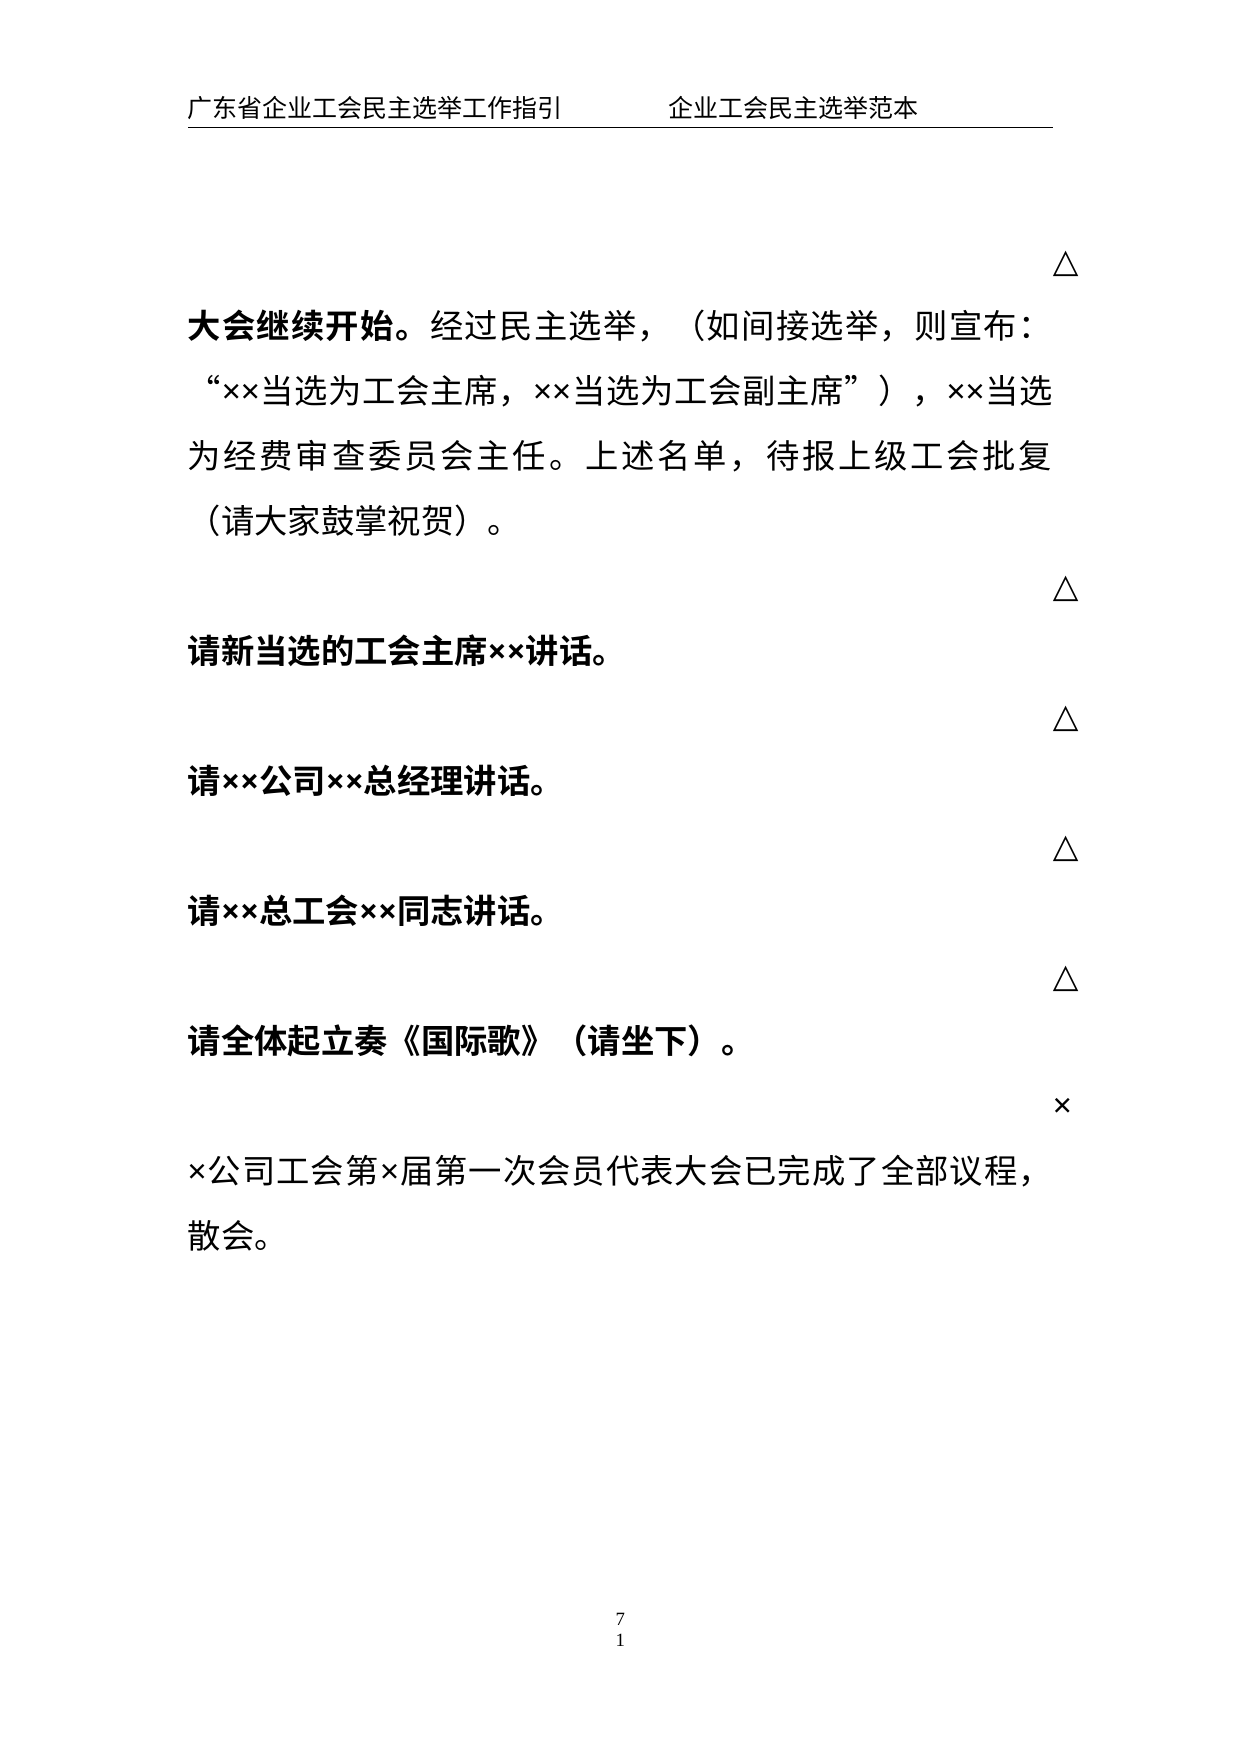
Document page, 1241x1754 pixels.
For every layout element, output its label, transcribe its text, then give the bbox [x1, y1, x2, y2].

text △请新当选的工会主席××讲话。 [187, 552, 1053, 682]
text △大会继续开始。经过民主选举，（如间接选举，则宣布：“××当选为工会主席，××当选为工会副主席”），××当选为经费审查委员会主任。上述名单，待报上级工会批复（请大家鼓掌祝贺）。 [187, 227, 1053, 552]
text △请全体起立奏《国际歌》（请坐下）。 [187, 942, 1053, 1072]
text △请××总工会××同志讲话。 [187, 812, 1053, 942]
text △请××公司××总经理讲话。 [187, 682, 1053, 812]
text ××公司工会第×届第一次会员代表大会已完成了全部议程，散会。 [187, 1072, 1053, 1267]
